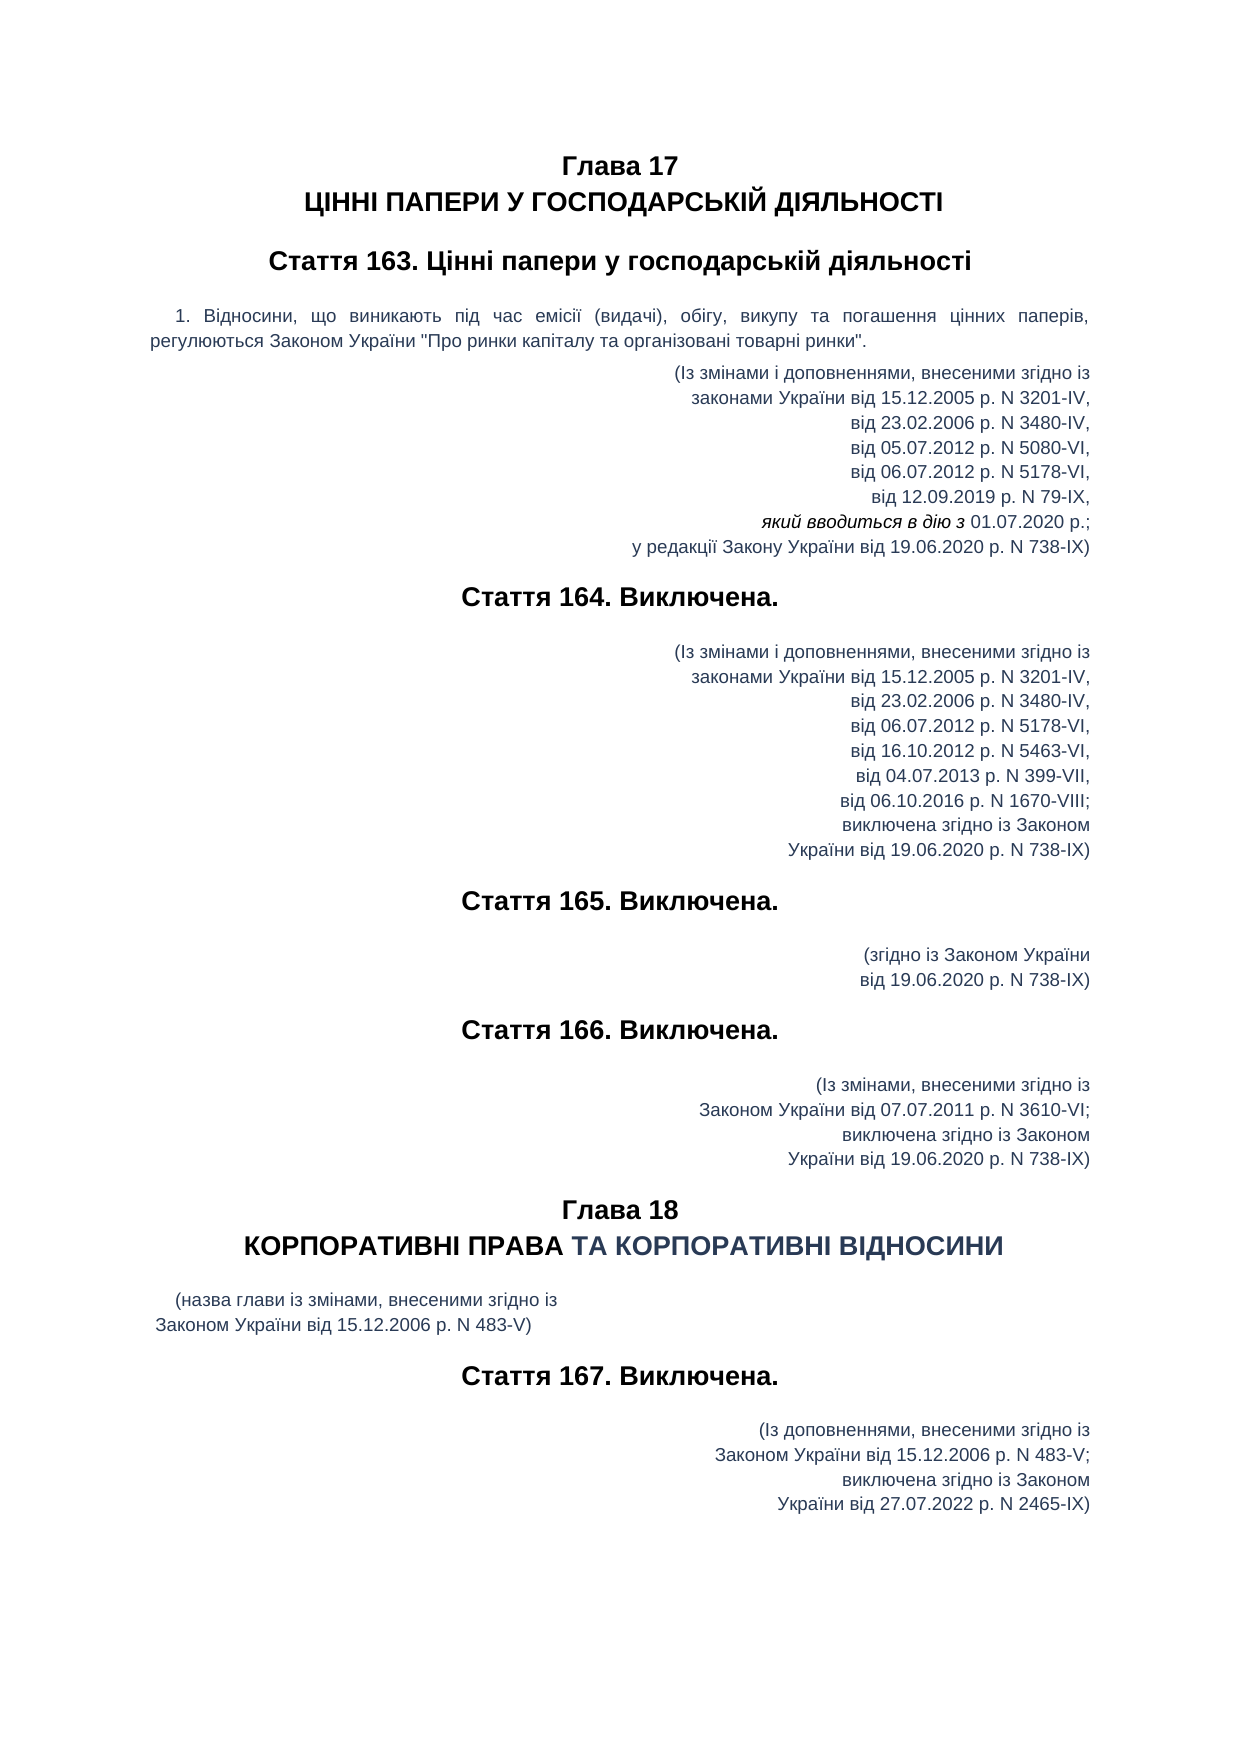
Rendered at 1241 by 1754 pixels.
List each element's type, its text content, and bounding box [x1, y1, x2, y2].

text (Із змінами, внесеними згідно із Законом України від 07.07.2011 р. N 3610-VI; виключена згідно із Законом України від 19.06.2020 р. N 738-IX) [150, 1074, 1090, 1170]
text (згідно із Законом України від 19.06.2020 р. N 738-IX) [150, 944, 1090, 990]
text (Із доповненнями, внесеними згідно із Законом України від 15.12.2006 р. N 483-V; виключена згідно із Законом України від 27.07.2022 р. N 2465-IX) [150, 1419, 1090, 1515]
subtitle Стаття 166. Виключена. [150, 1014, 1090, 1046]
subtitle Стаття 163. Цінні папери у господарській діяльності [150, 245, 1090, 277]
text (назва глави із змінами, внесеними згідно із Законом України від 15.12.2006 р. N 483-V) [150, 1289, 1090, 1335]
text (Із змінами і доповненнями, внесеними згідно із законами України від 15.12.2005 р. N 3201-IV, від 23.02.2006 р. N 3480-IV, від 05.07.2012 р. N 5080-VI, від 06.07.2012 р. N 5178-VI, від 12.09.2019 р. N 79-IX, який вводиться в дію з 01.07.2020 р.; у редакції Закону України від 19.06.2020 р. N 738-IX) [150, 362, 1090, 557]
subtitle Стаття 167. Виключена. [150, 1359, 1090, 1391]
subtitle Стаття 164. Виключена. [150, 581, 1090, 612]
subtitle Глава 17 ЦІННІ ПАПЕРИ У ГОСПОДАРСЬКІЙ ДІЯЛЬНОСТІ [150, 150, 1090, 217]
text (Із змінами і доповненнями, внесеними згідно із законами України від 15.12.2005 р. N 3201-IV, від 23.02.2006 р. N 3480-IV, від 06.07.2012 р. N 5178-VI, від 16.10.2012 р. N 5463-VI, від 04.07.2013 р. N 399-VII, від 06.10.2016 р. N 1670-VIII; виключена згідно із Законом України від 19.06.2020 р. N 738-IX) [150, 641, 1090, 861]
subtitle Глава 18 КОРПОРАТИВНІ ПРАВА ТА КОРПОРАТИВНІ ВІДНОСИНИ [150, 1194, 1090, 1261]
subtitle Стаття 165. Виключена. [150, 884, 1090, 916]
text 1. Відносини, що виникають під час емісії (видачі), обігу, викупу та погашення цінних паперів, регулюються Законом України "Про ринки капіталу та організовані товарні ринки". [150, 305, 1090, 351]
